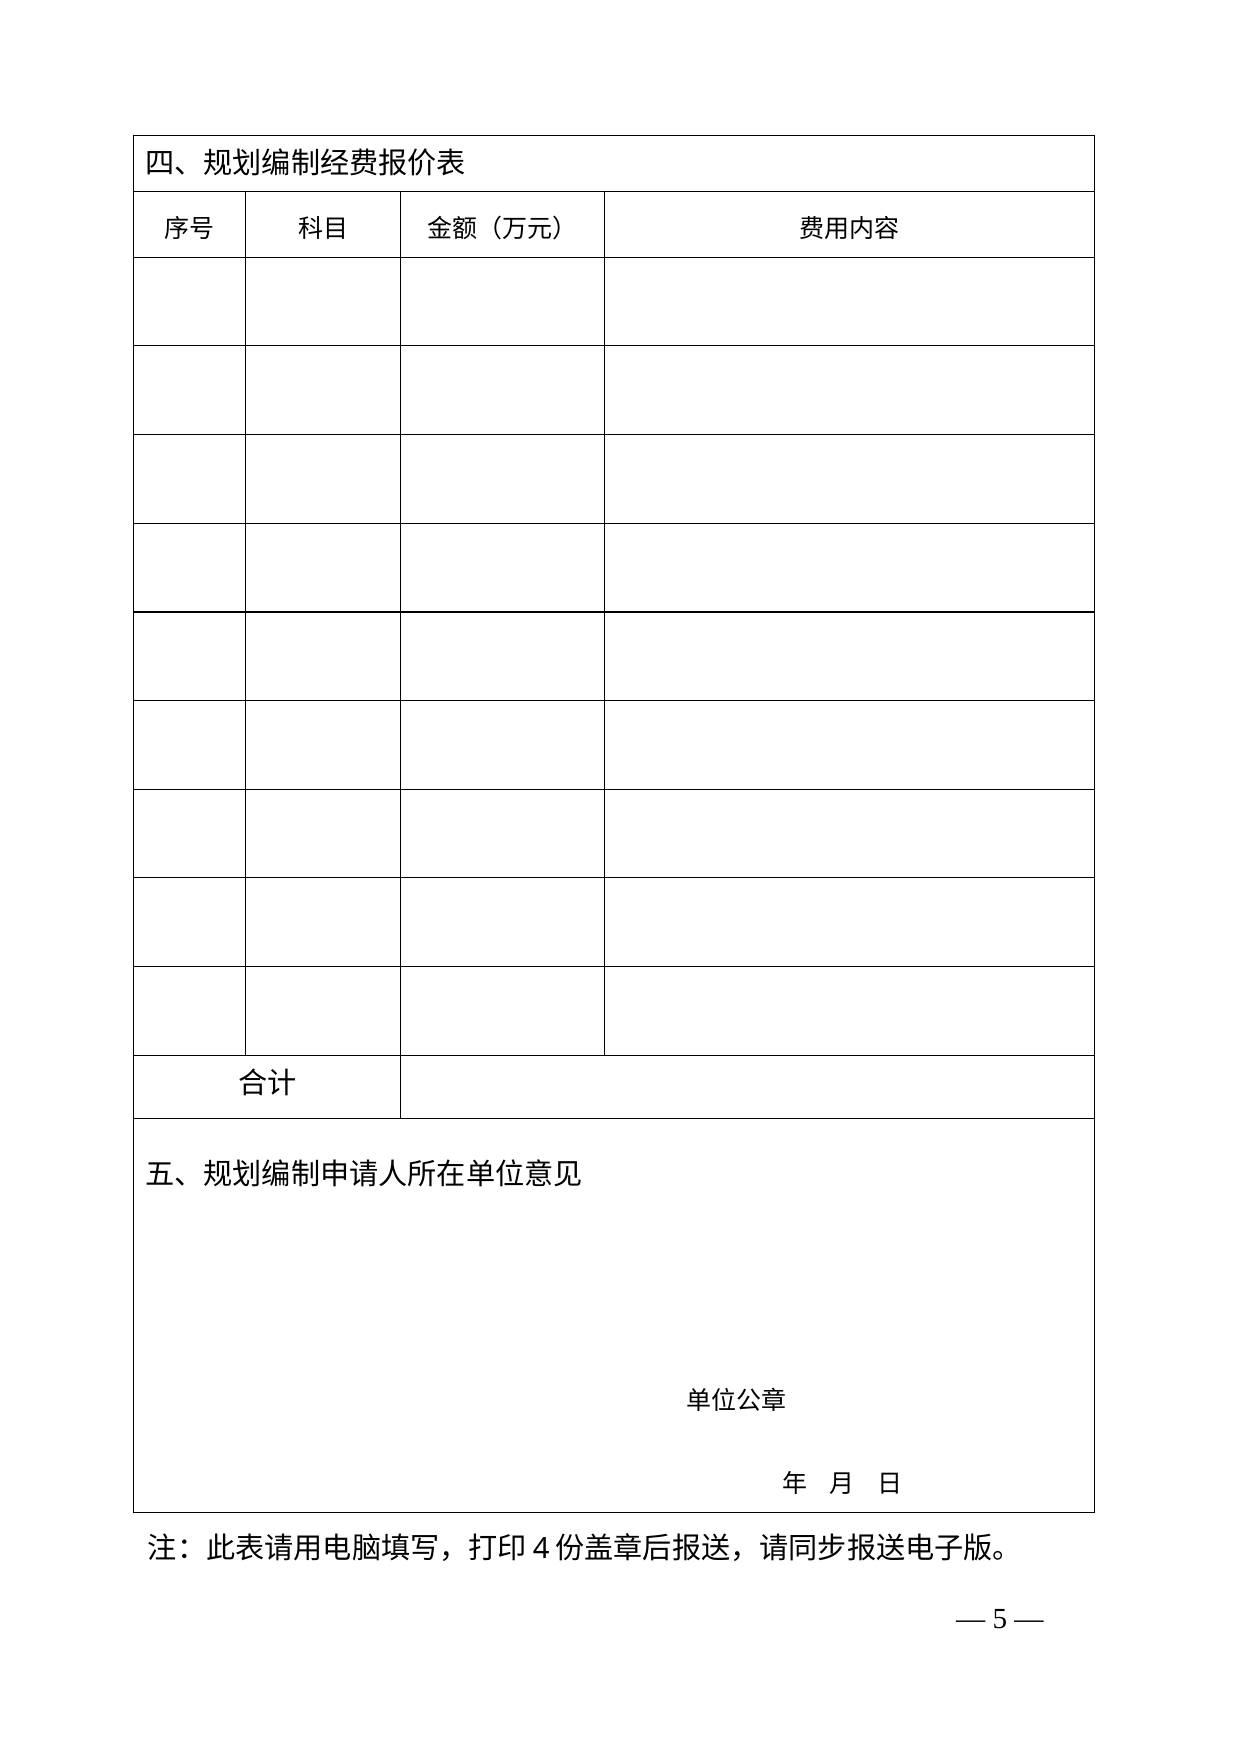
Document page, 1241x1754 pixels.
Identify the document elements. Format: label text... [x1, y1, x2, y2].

table_cell [401, 346, 604, 434]
table_cell [605, 435, 1094, 523]
table_cell 五、规划编制申请人所在单位意见 单位公章 年 月 日 [134, 1119, 1094, 1512]
table_cell [134, 258, 245, 345]
table_header 四、规划编制经费报价表 [134, 136, 1094, 191]
table_cell [134, 613, 245, 700]
table_cell [246, 701, 400, 789]
table_cell [401, 435, 604, 523]
table_cell 费用内容 [605, 192, 1094, 257]
table_cell [605, 346, 1094, 434]
table_cell [134, 346, 245, 434]
table_cell [401, 701, 604, 789]
table_cell [134, 790, 245, 877]
table_cell [246, 790, 400, 877]
table_cell [605, 613, 1094, 700]
table_cell 序号 [134, 192, 245, 257]
table_cell [246, 613, 400, 700]
table_cell [401, 967, 604, 1054]
table_cell [134, 967, 245, 1054]
table_cell [605, 967, 1094, 1054]
table_cell [246, 524, 400, 611]
table_cell 金额（万元） [401, 192, 604, 257]
table_cell [401, 258, 604, 345]
table_cell [246, 967, 400, 1054]
text 注：此表请用电脑填写，打印4份盖章后报送，请同步报送电子版。 [148, 1513, 1081, 1578]
table_cell [134, 435, 245, 523]
table_cell [401, 790, 604, 877]
table_cell 合计 [134, 1056, 400, 1117]
table_cell [246, 346, 400, 434]
table_cell [134, 701, 245, 789]
table_cell [134, 524, 245, 611]
table_cell [605, 878, 1094, 966]
table_cell [246, 435, 400, 523]
table_cell [605, 790, 1094, 877]
table_cell [401, 878, 604, 966]
table_cell [605, 524, 1094, 611]
table_cell [246, 258, 400, 345]
table_cell [401, 1056, 1094, 1117]
table_cell [401, 613, 604, 700]
table_cell [605, 701, 1094, 789]
table_cell [246, 878, 400, 966]
table_cell 科目 [246, 192, 400, 257]
table_cell [134, 878, 245, 966]
table_cell [401, 524, 604, 611]
table_cell [605, 258, 1094, 345]
